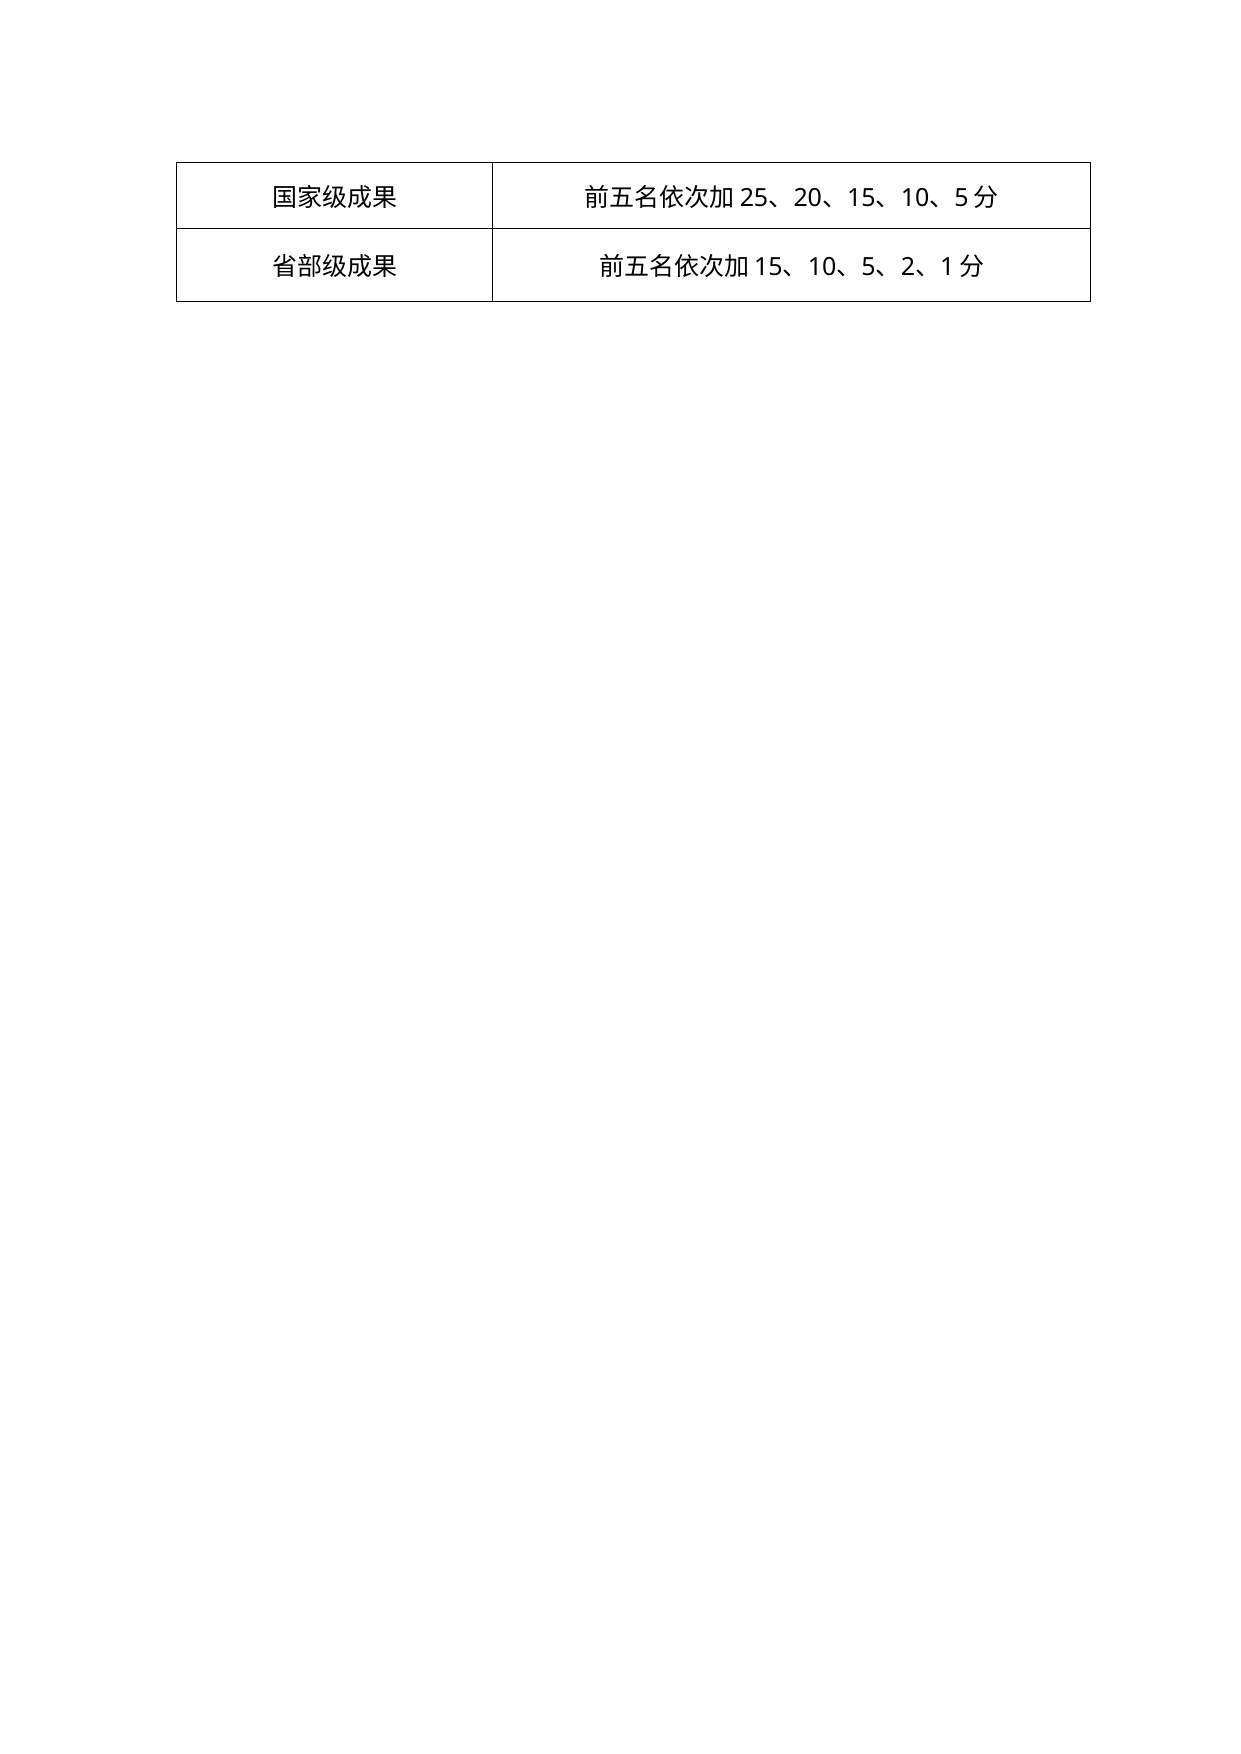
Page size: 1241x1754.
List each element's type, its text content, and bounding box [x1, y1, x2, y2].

table_cell 国家级成果 [177, 163, 492, 228]
table_cell 省部级成果 [177, 229, 492, 301]
table_cell 前五名依次加15、10、5、2、1分 [493, 229, 1090, 301]
table_cell 前五名依次加25、20、15、10、5分 [493, 163, 1090, 228]
